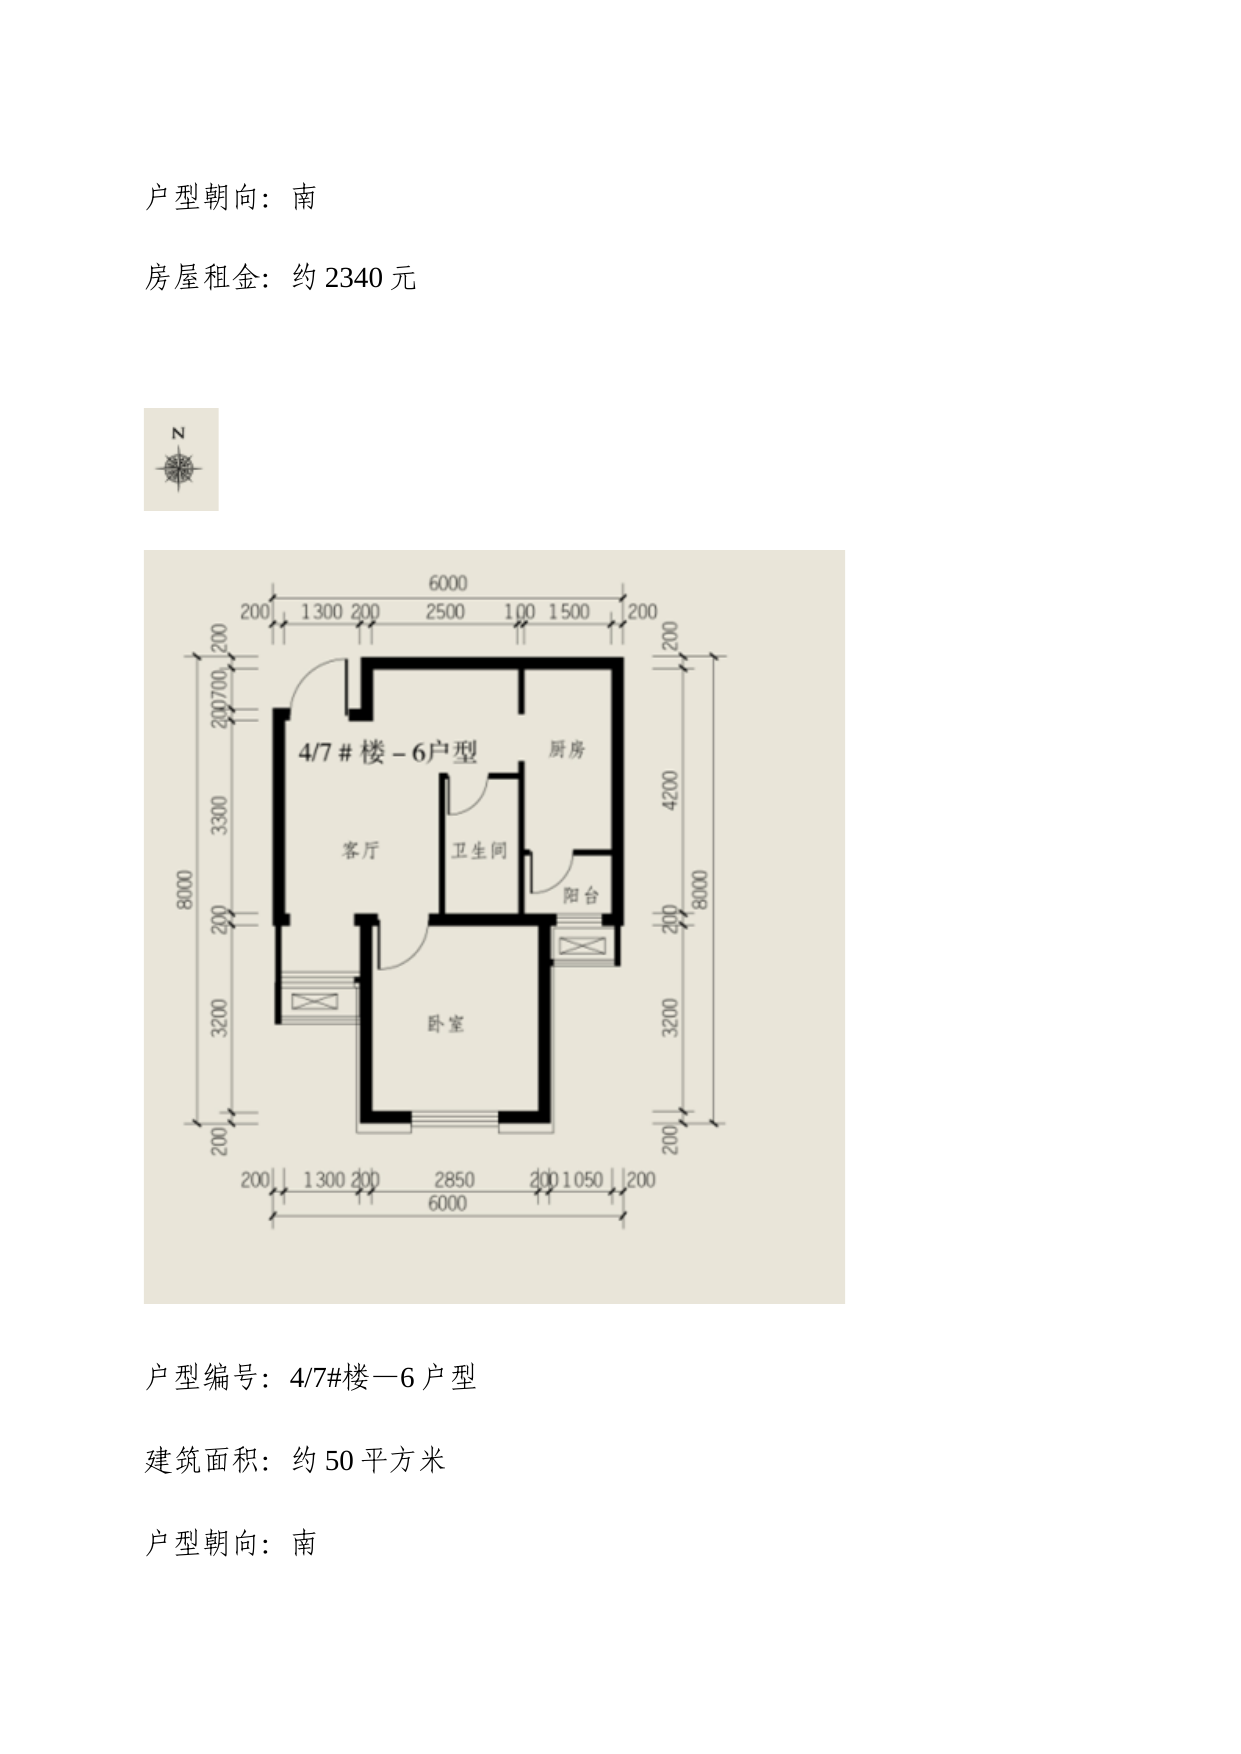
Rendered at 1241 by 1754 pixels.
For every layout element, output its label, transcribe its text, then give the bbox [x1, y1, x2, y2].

text 户型朝向：南 [144, 162, 1106, 227]
picture [143, 408, 219, 511]
text 建筑面积：约50平方米 [144, 1426, 1106, 1491]
picture [143, 550, 846, 1304]
text 户型编号：4/7#楼—6户型 [144, 1343, 1106, 1408]
text 房屋租金：约2340元 [144, 243, 1106, 308]
text 户型朝向：南 [144, 1509, 1106, 1574]
